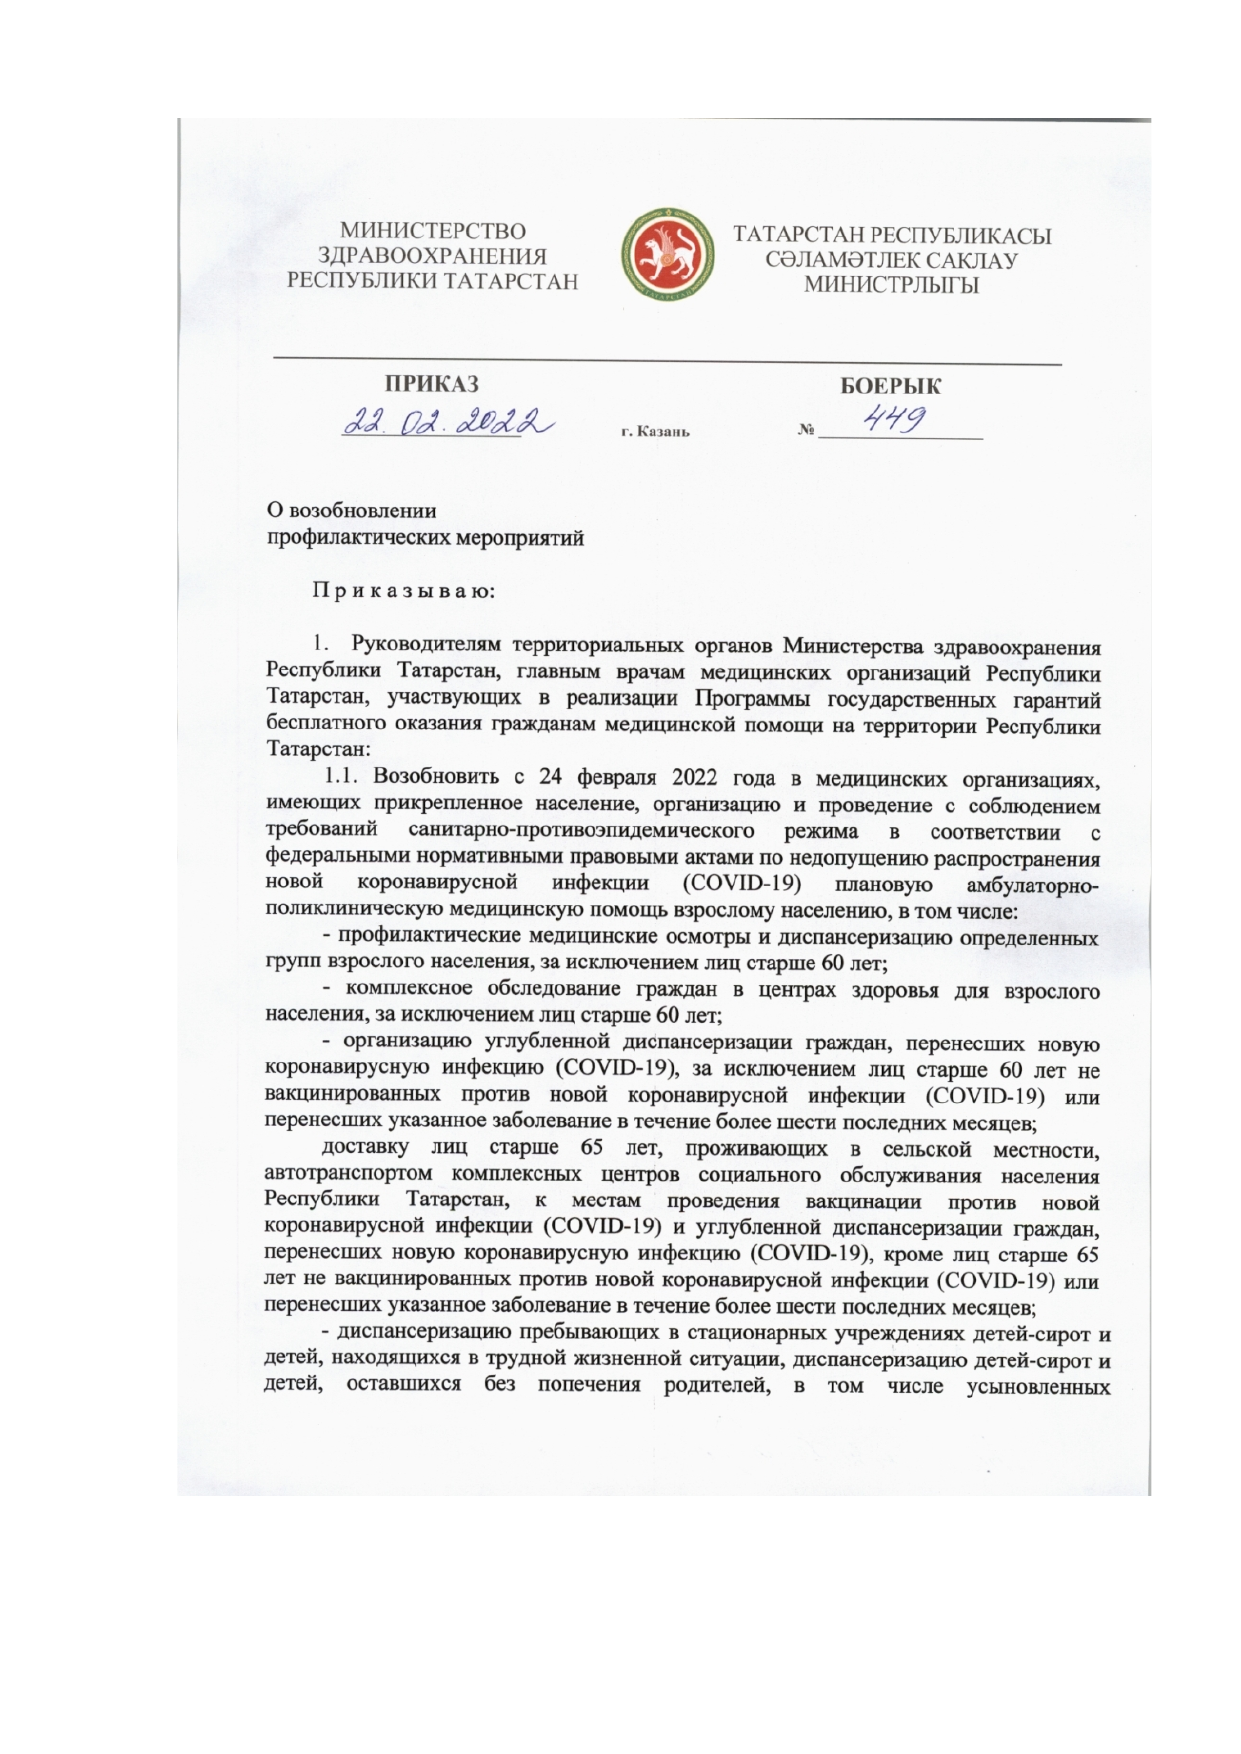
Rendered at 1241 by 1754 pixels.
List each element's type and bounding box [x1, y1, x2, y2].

picture [177, 118, 1152, 1496]
